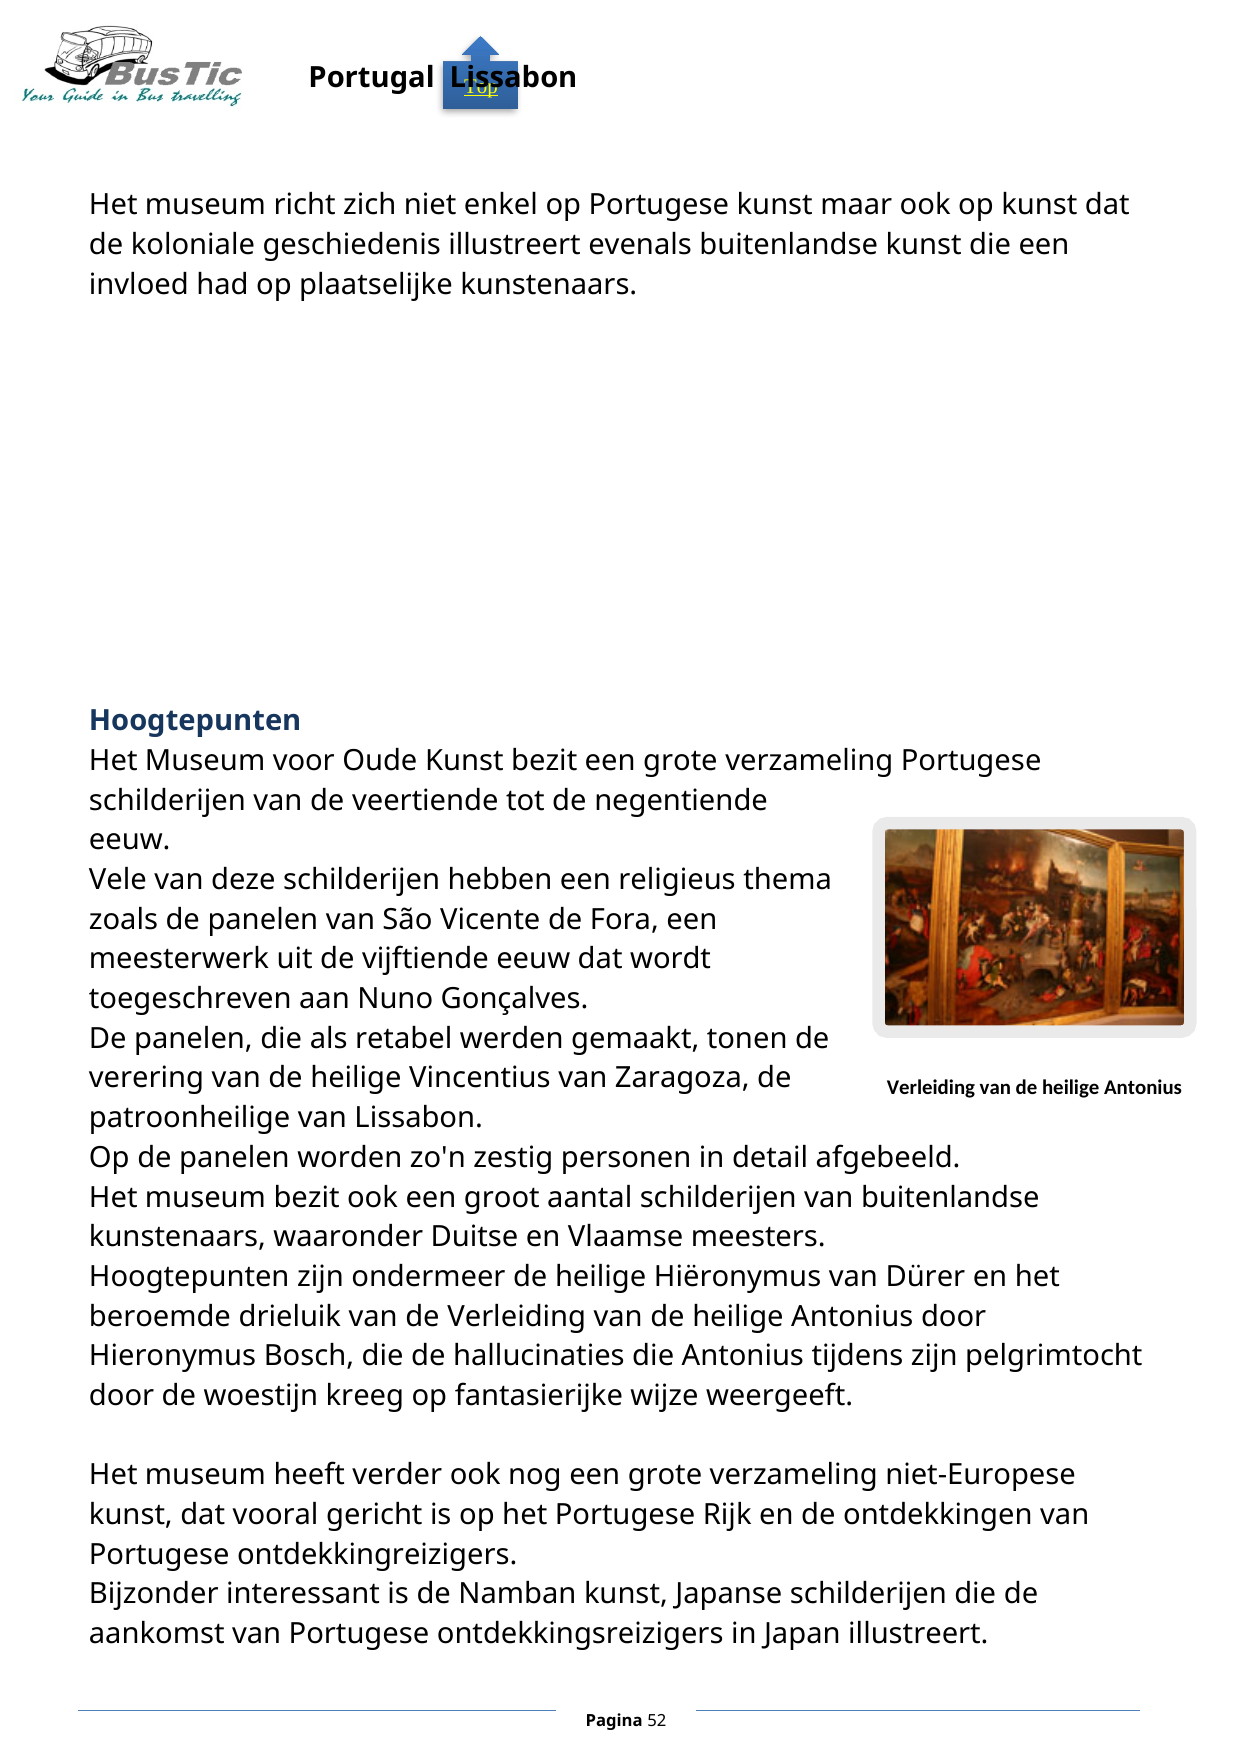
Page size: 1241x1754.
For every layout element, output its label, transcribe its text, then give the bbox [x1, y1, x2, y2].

text Hoogtepunten zijn ondermeer de heilige Hiëronymus van Dürer en het beroemde drieluik van de Verleiding van de heilige Antonius door Hieronymus Bosch, die de hallucinaties die Antonius tijdens zijn pelgrimtocht door de woestijn kreeg op fantasierijke wijze weergeeft. Het museum heeft verder ook nog een grote verzameling niet-Europese kunst, dat vooral gericht is op het Portugese Rijk en de ontdekkingen van Portugese ontdekkingreizigers. [89, 1255, 1152, 1573]
text Het museum richt zich niet enkel op Portugese kunst maar ook op kunst dat de koloniale geschiedenis illustreert evenals buitenlandse kunst die een invloed had op plaatselijke kunstenaars. [89, 184, 1152, 303]
text Vele van deze schilderijen hebben een religieus thema zoals de panelen van São Vicente de Fora, een meesterwerk uit de vijftiende eeuw dat wordt toegeschreven aan Nuno Gonçalves. [89, 858, 872, 1017]
text De panelen, die als retabel werden gemaakt, tonen de verering van de heilige Vincentius van Zaragoza, de patroonheilige van Lissabon. [89, 1017, 1152, 1136]
picture [14, 21, 251, 110]
text Op de panelen worden zo'n zestig personen in detail afgebeeld. [89, 1136, 1152, 1176]
text Bijzonder interessant is de Namban kunst, Japanse schilderijen die de aankomst van Portugese ontdekkingsreizigers in Japan illustreert. [89, 1573, 1152, 1652]
text Het museum bezit ook een groot aantal schilderijen van buitenlandse kunstenaars, waaronder Duitse en Vlaamse meesters. [89, 1176, 1152, 1255]
text Het Museum voor Oude Kunst bezit een grote verzameling Portugese schilderijen van de veertiende tot de negentiende eeuw. [89, 739, 1152, 858]
text Hoogtepunten [89, 699, 1152, 739]
picture [885, 830, 1184, 1025]
